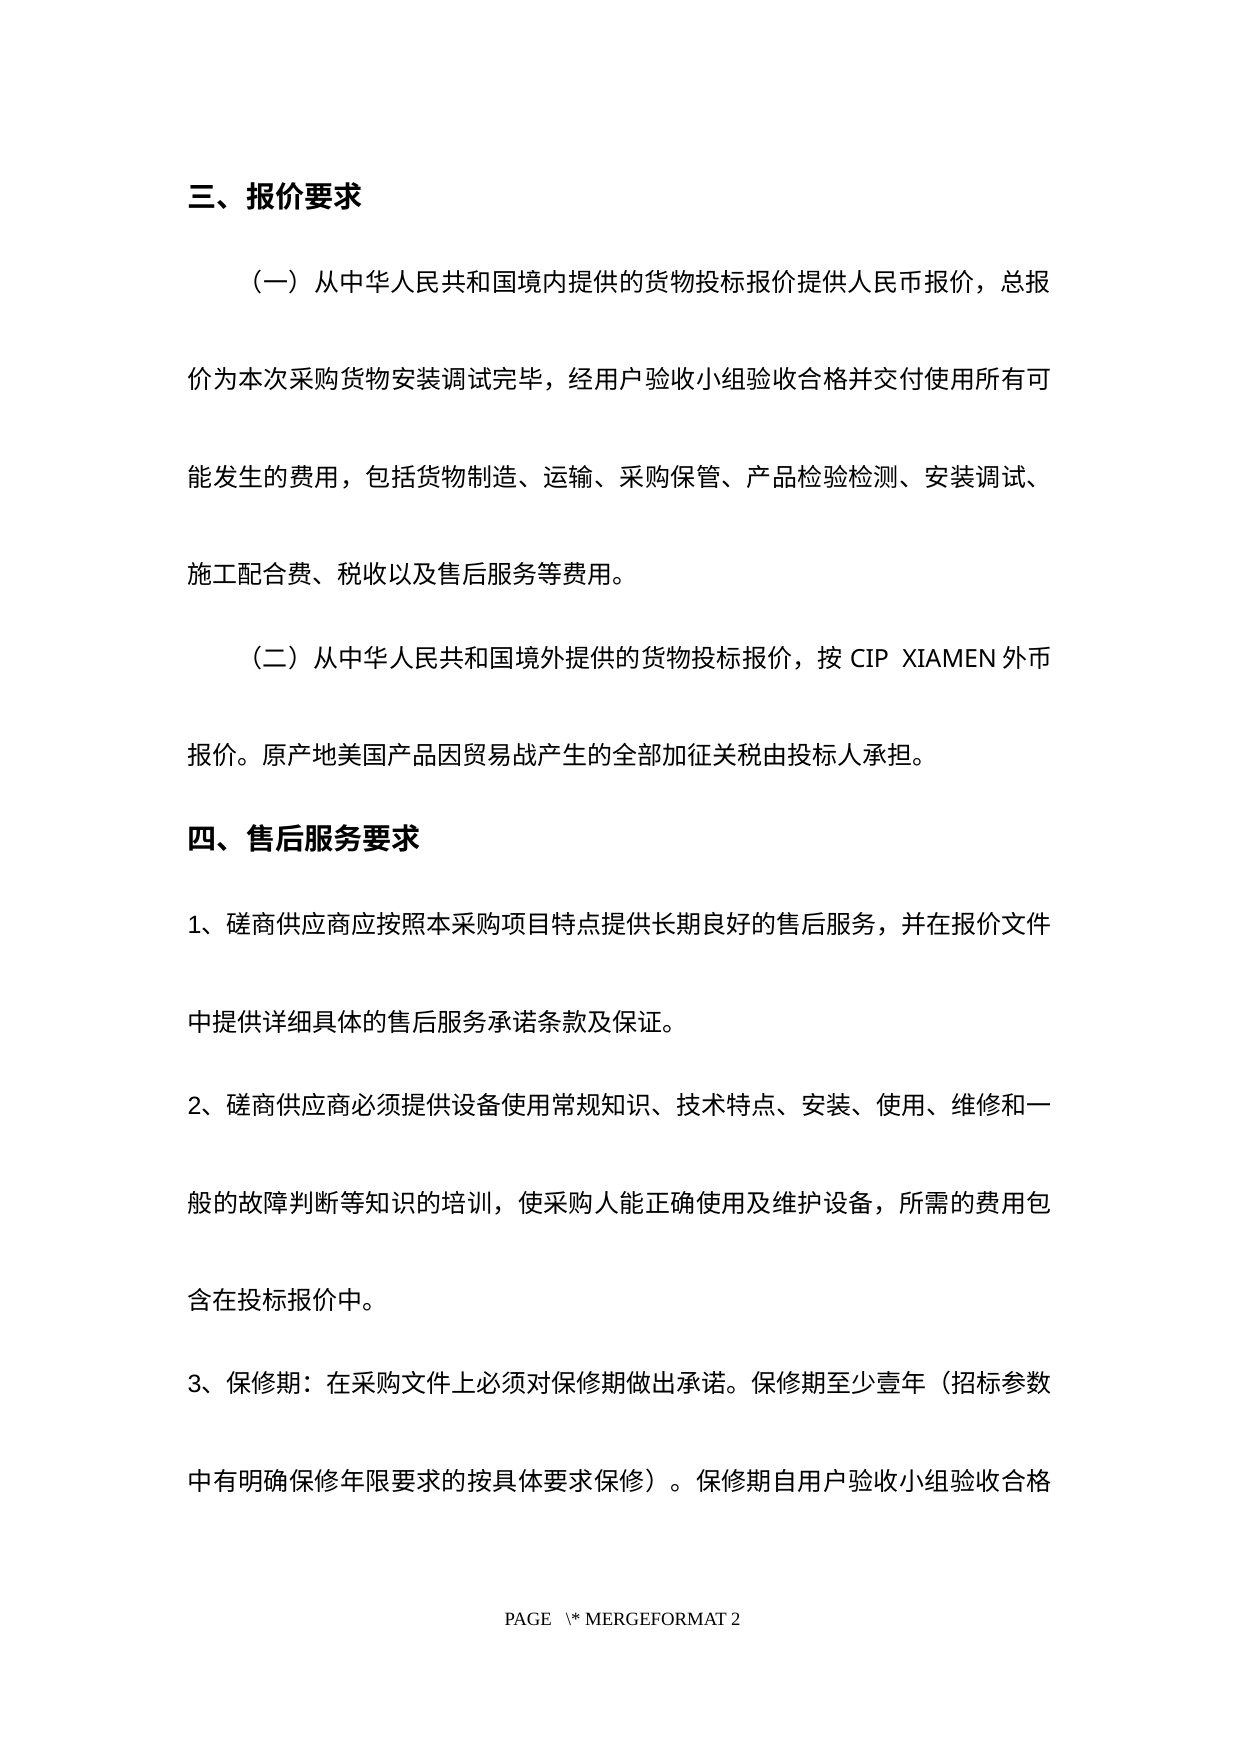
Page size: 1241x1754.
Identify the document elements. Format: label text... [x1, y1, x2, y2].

text （二）从中华人民共和国境外提供的货物投标报价，按CIP XIAMEN外币报价。原产地美国产品因贸易战产生的全部加征关税由投标人承担。 [187, 624, 1053, 786]
text （一）从中华人民共和国境内提供的货物投标报价提供人民币报价，总报价为本次采购货物安装调试完毕，经用户验收小组验收合格并交付使用所有可能发生的费用，包括货物制造、运输、采购保管、产品检验检测、安装调试、施工配合费、税收以及售后服务等费用。 [187, 248, 1053, 606]
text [187, 1349, 1053, 1512]
text 2、磋商供应商必须提供设备使用常规知识、技术特点、安装、使用、维修和一般的故障判断等知识的培训，使采购人能正确使用及维护设备，所需的费用包含在投标报价中。 [187, 1071, 1053, 1331]
text 四、售后服务要求 [187, 804, 1053, 869]
text 1、磋商供应商应按照本采购项目特点提供长期良好的售后服务，并在报价文件中提供详细具体的售后服务承诺条款及保证。 [187, 891, 1053, 1053]
text 三、报价要求 [187, 162, 1053, 227]
